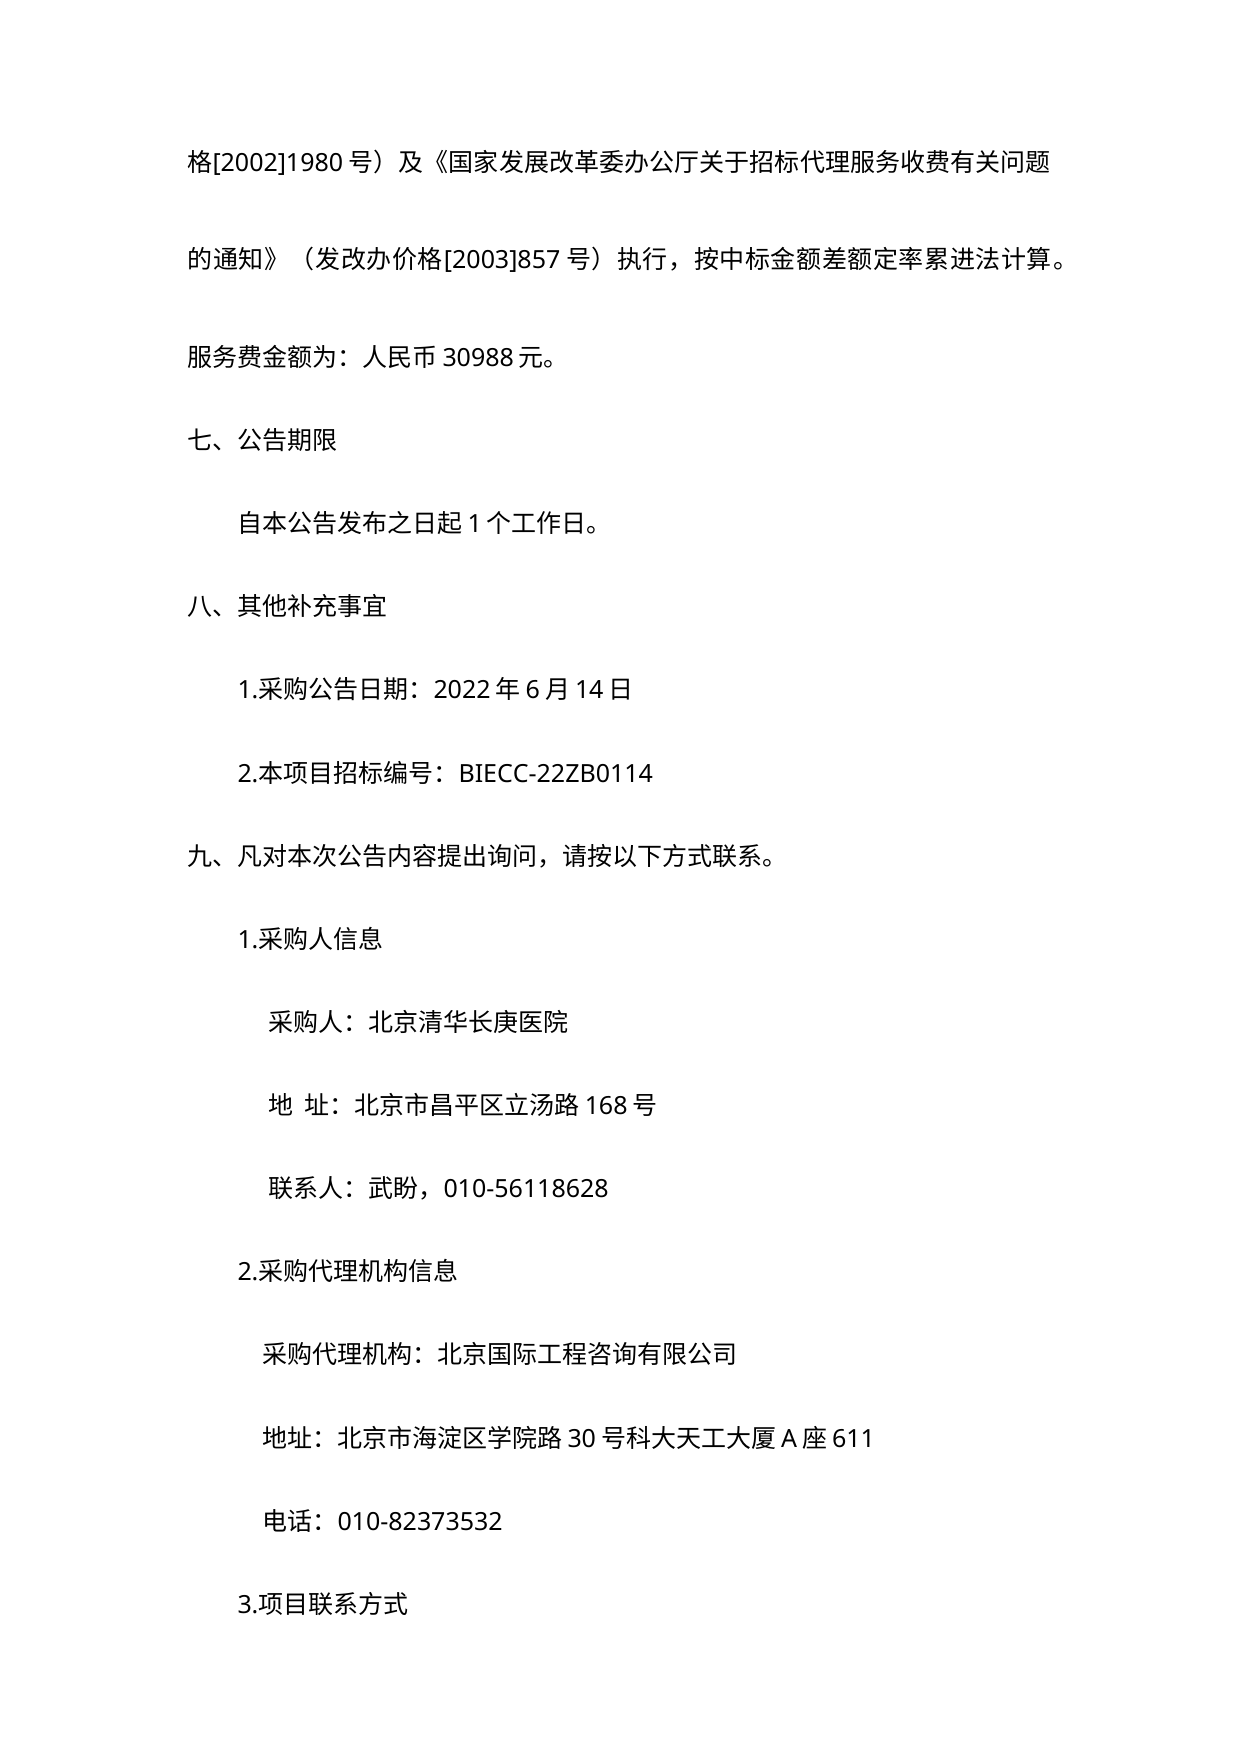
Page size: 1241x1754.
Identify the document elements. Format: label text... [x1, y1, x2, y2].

text 联系人：武盼，010-56118628 [268, 1154, 1053, 1219]
text 九、凡对本次公告内容提出询问，请按以下方式联系。 [187, 822, 1053, 887]
text 地址：北京市海淀区学院路30号科大天工大厦A座611 [187, 1404, 1053, 1469]
text 自本公告发布之日起1个工作日。 [187, 489, 1053, 554]
text 采购代理机构：北京国际工程咨询有限公司 [187, 1321, 1053, 1386]
text 2.采购代理机构信息 [187, 1237, 1053, 1302]
text 2.本项目招标编号：BIECC-22ZB0114 [187, 739, 1053, 804]
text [187, 128, 1053, 388]
text 3.项目联系方式 [187, 1570, 1053, 1635]
text 采购人：北京清华长庚医院 [268, 988, 1053, 1053]
text 八、其他补充事宜 [187, 572, 1053, 637]
text 电话：010-82373532 [187, 1487, 1053, 1552]
text 地 址：北京市昌平区立汤路168号 [268, 1071, 1053, 1136]
text 1.采购人信息 [187, 905, 1053, 970]
text 1.采购公告日期：2022年6月14日 [187, 656, 1053, 721]
text 七、公告期限 [187, 406, 1053, 471]
